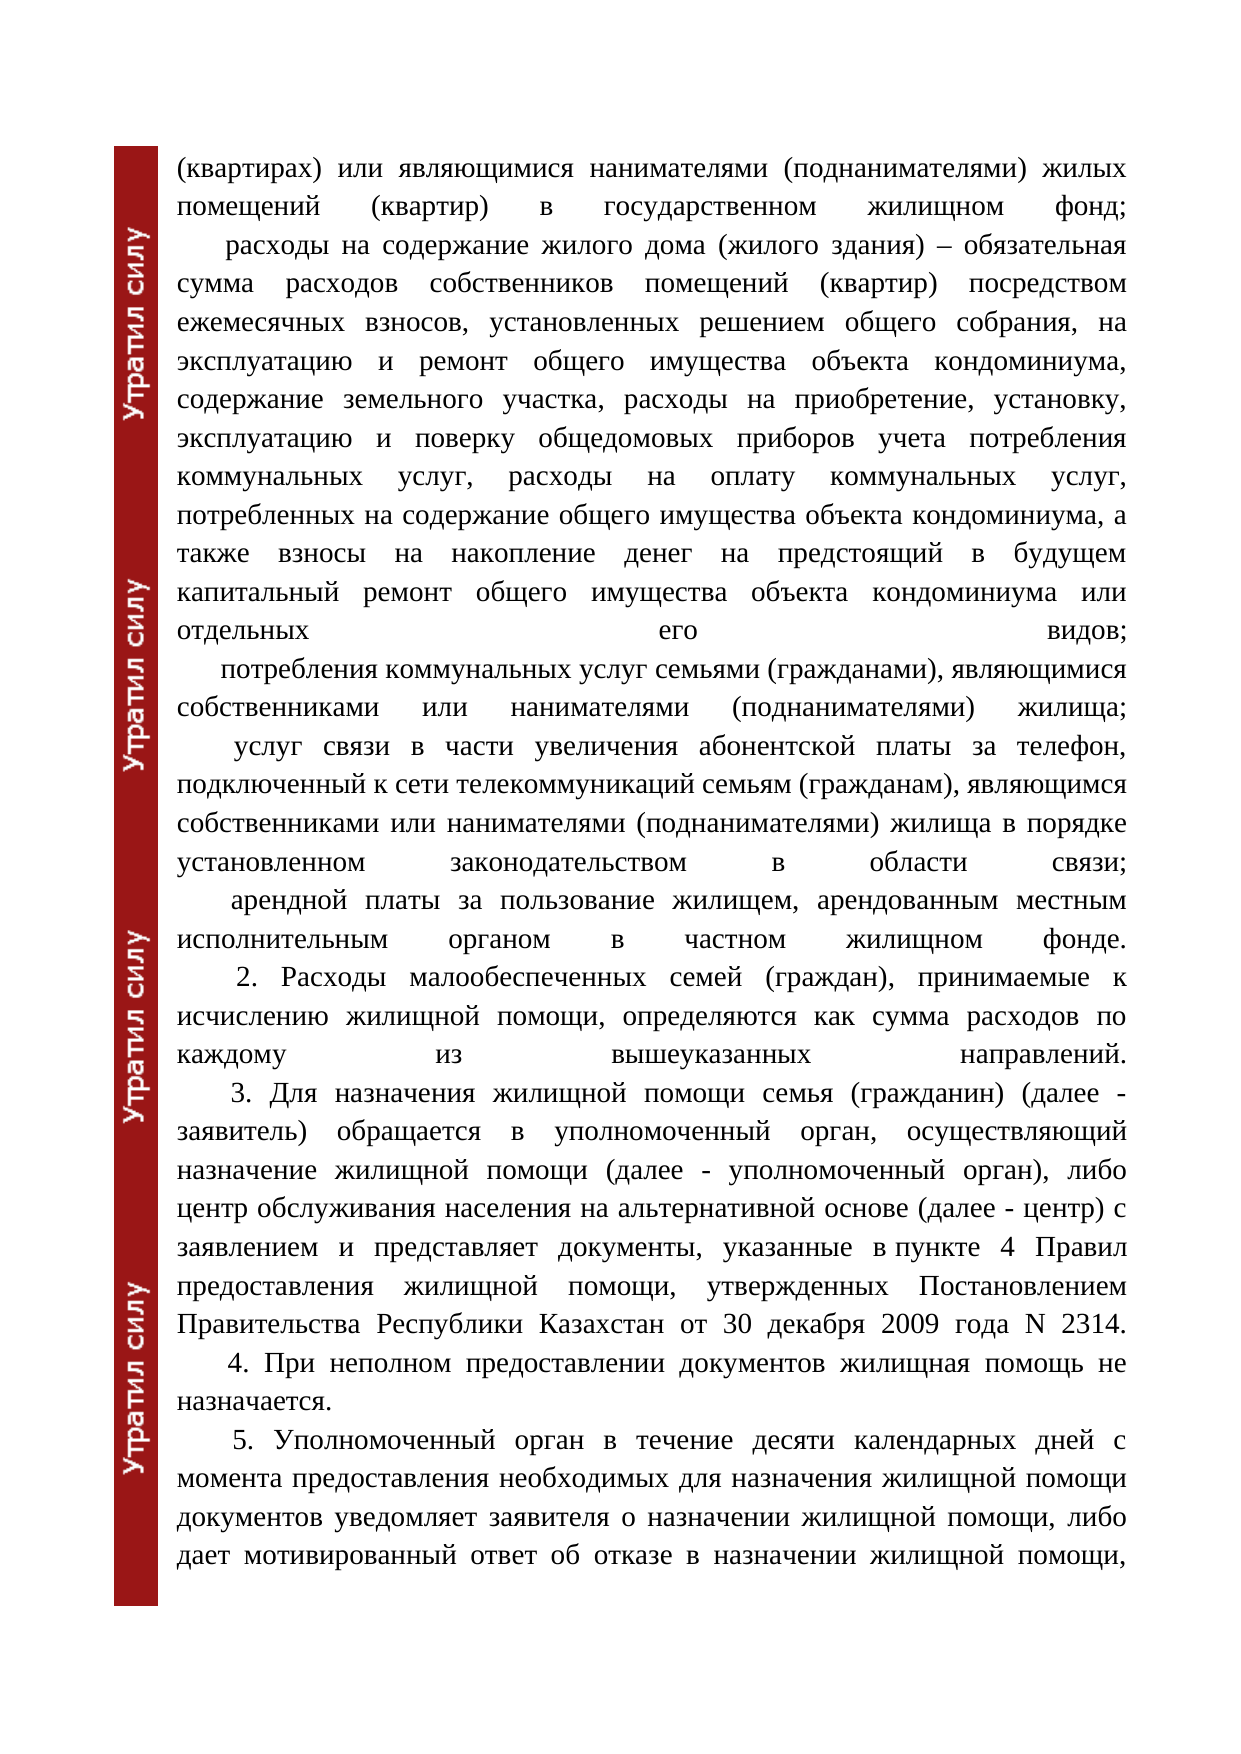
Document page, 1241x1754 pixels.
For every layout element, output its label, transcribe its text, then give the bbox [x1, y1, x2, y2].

picture [114, 1571, 158, 1606]
picture [114, 146, 158, 150]
